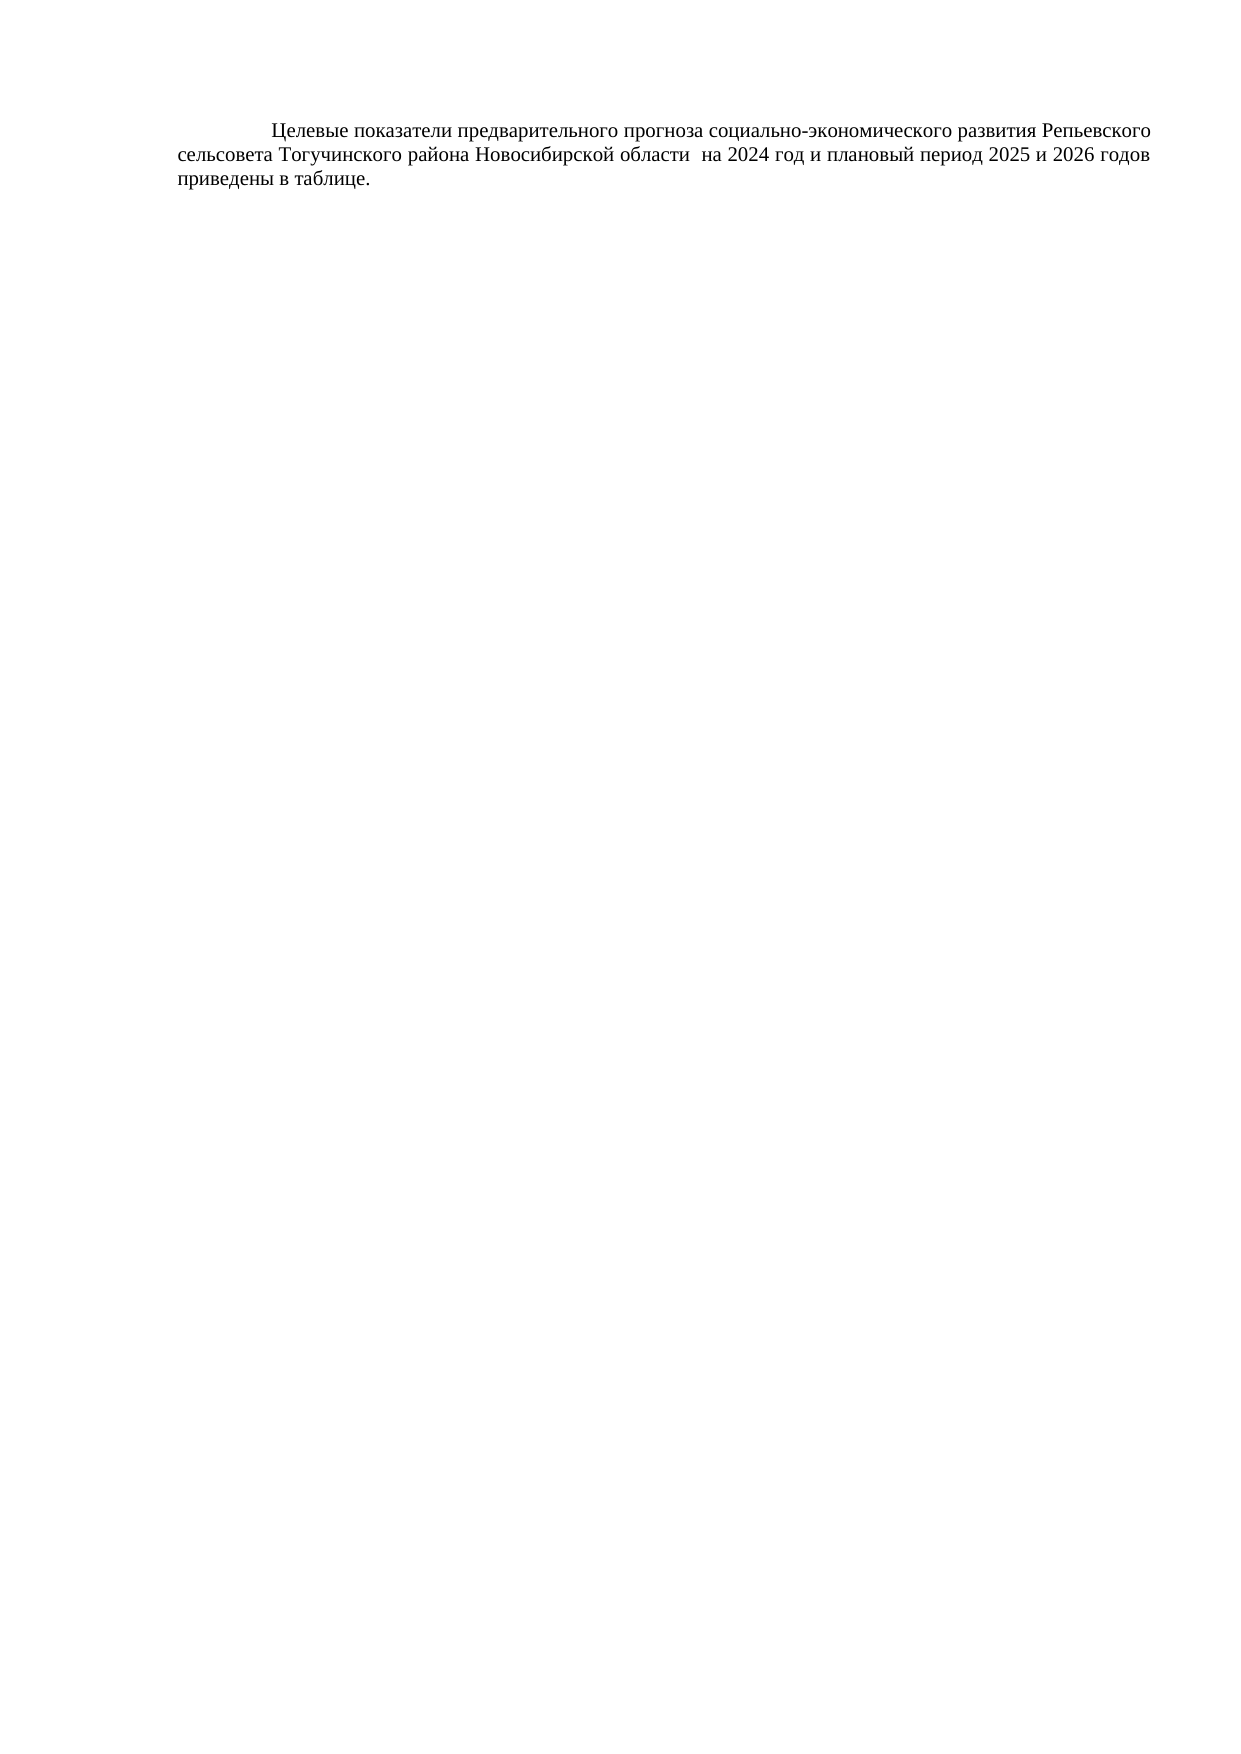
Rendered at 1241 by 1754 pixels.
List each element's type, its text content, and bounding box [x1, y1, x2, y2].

text Целевые показатели предварительного прогноза социально-экономического развития Репьевского сельсовета Тогучинского района Новосибирской области на 2024 год и плановый период 2025 и 2026 годов приведены в таблице. [177, 118, 1152, 190]
